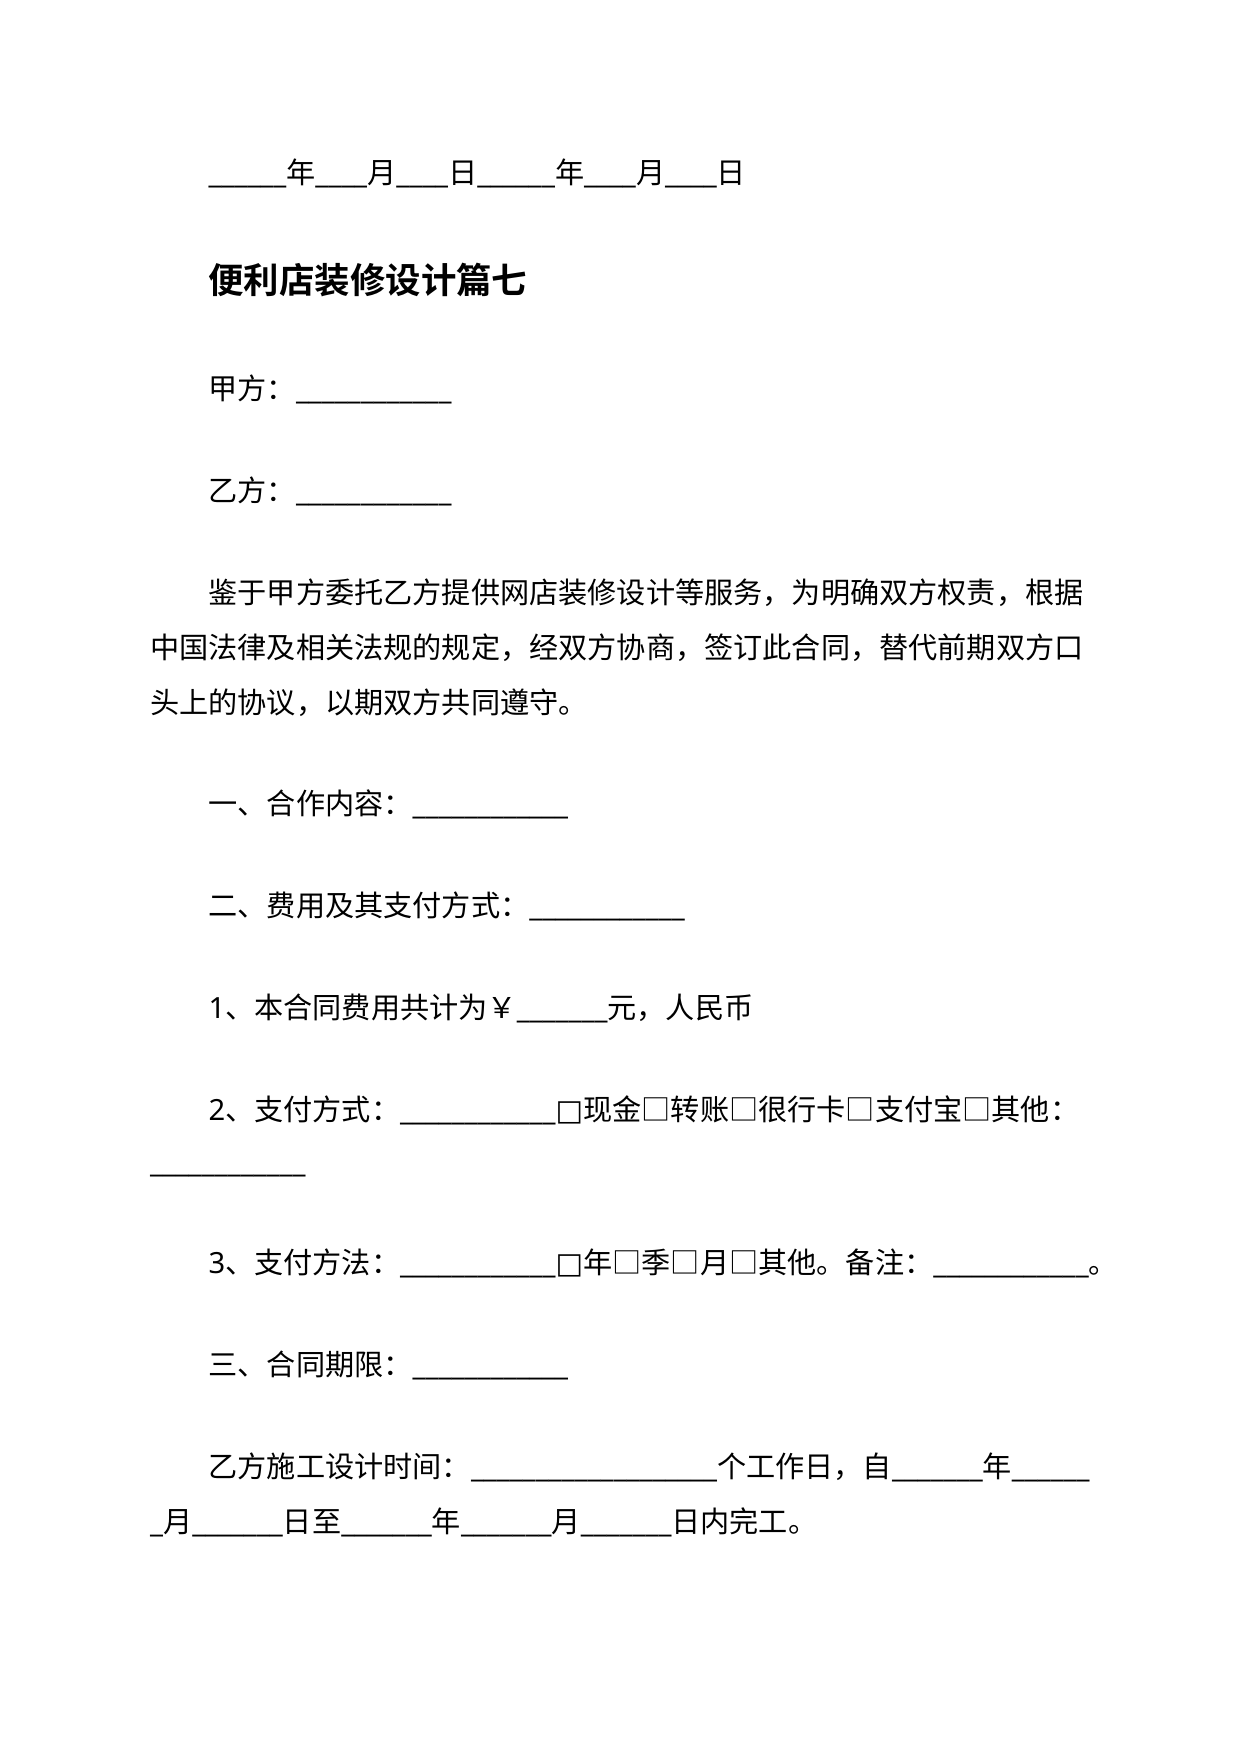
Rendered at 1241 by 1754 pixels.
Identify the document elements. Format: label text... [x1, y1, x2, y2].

text ______年____月____日______年____月____日 [150, 150, 1090, 192]
text 鉴于甲方委托乙方提供网店装修设计等服务，为明确双方权责，根据中国法律及相关法规的规定，经双方协商，签订此合同，替代前期双方口头上的协议，以期双方共同遵守。 [150, 569, 1090, 721]
text 便利店装修设计篇七 [150, 252, 1090, 303]
text 3、支付方法：____________□年□季□月□其他。备注：____________。 [150, 1239, 1090, 1282]
text 1、本合同费用共计为￥_______元，人民币 [150, 985, 1090, 1027]
text 乙方：____________ [150, 467, 1090, 510]
text 三、合同期限：____________ [150, 1342, 1090, 1384]
text 二、费用及其支付方式：____________ [150, 883, 1090, 925]
text 2、支付方式：____________□现金□转账□很行卡□支付宝□其他：____________ [150, 1087, 1090, 1181]
text 甲方：____________ [150, 365, 1090, 408]
text 乙方施工设计时间：___________________个工作日，自_______年_______月_______日至_______年_______月_______日内完工。 [150, 1443, 1090, 1541]
text 一、合作内容：____________ [150, 781, 1090, 823]
